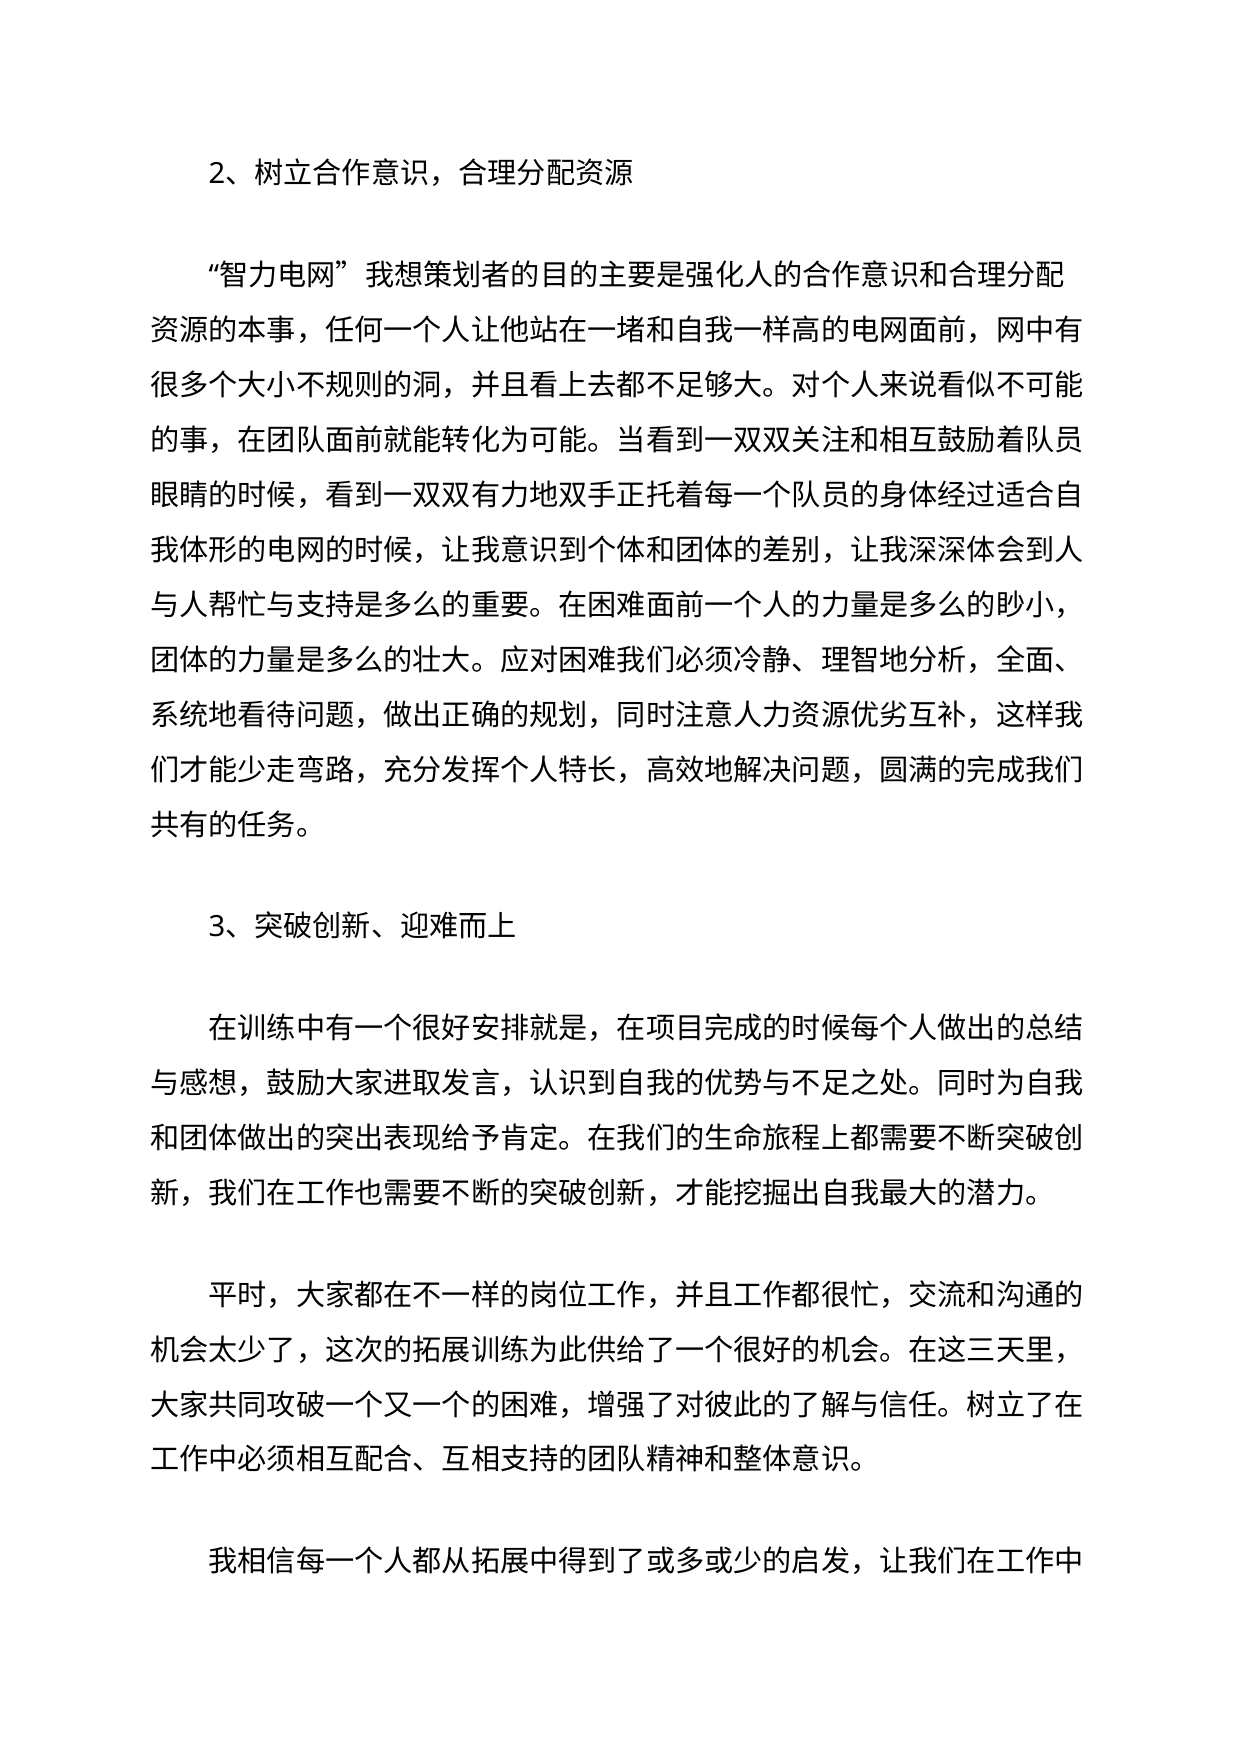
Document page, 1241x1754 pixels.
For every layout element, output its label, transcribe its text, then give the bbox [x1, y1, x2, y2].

text 在训练中有一个很好安排就是，在项目完成的时候每个人做出的总结与感想，鼓励大家进取发言，认识到自我的优势与不足之处。同时为自我和团体做出的突出表现给予肯定。在我们的生命旅程上都需要不断突破创新，我们在工作也需要不断的突破创新，才能挖掘出自我最大的潜力。 [150, 1005, 1090, 1212]
text “智力电网”我想策划者的目的主要是强化人的合作意识和合理分配资源的本事，任何一个人让他站在一堵和自我一样高的电网面前，网中有很多个大小不规则的洞，并且看上去都不足够大。对个人来说看似不可能的事，在团队面前就能转化为可能。当看到一双双关注和相互鼓励着队员眼睛的时候，看到一双双有力地双手正托着每一个队员的身体经过适合自我体形的电网的时候，让我意识到个体和团体的差别，让我深深体会到人与人帮忙与支持是多么的重要。在困难面前一个人的力量是多么的眇小，团体的力量是多么的壮大。应对困难我们必须冷静、理智地分析，全面、系统地看待问题，做出正确的规划，同时注意人力资源优劣互补，这样我们才能少走弯路，充分发挥个人特长，高效地解决问题，圆满的完成我们共有的任务。 [150, 252, 1090, 843]
text 平时，大家都在不一样的岗位工作，并且工作都很忙，交流和沟通的机会太少了，这次的拓展训练为此供给了一个很好的机会。在这三天里，大家共同攻破一个又一个的困难，增强了对彼此的了解与信任。树立了在工作中必须相互配合、互相支持的团队精神和整体意识。 [150, 1271, 1090, 1478]
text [150, 1538, 1090, 1580]
text 3、突破创新、迎难而上 [150, 903, 1090, 945]
text 2、树立合作意识，合理分配资源 [150, 150, 1090, 192]
